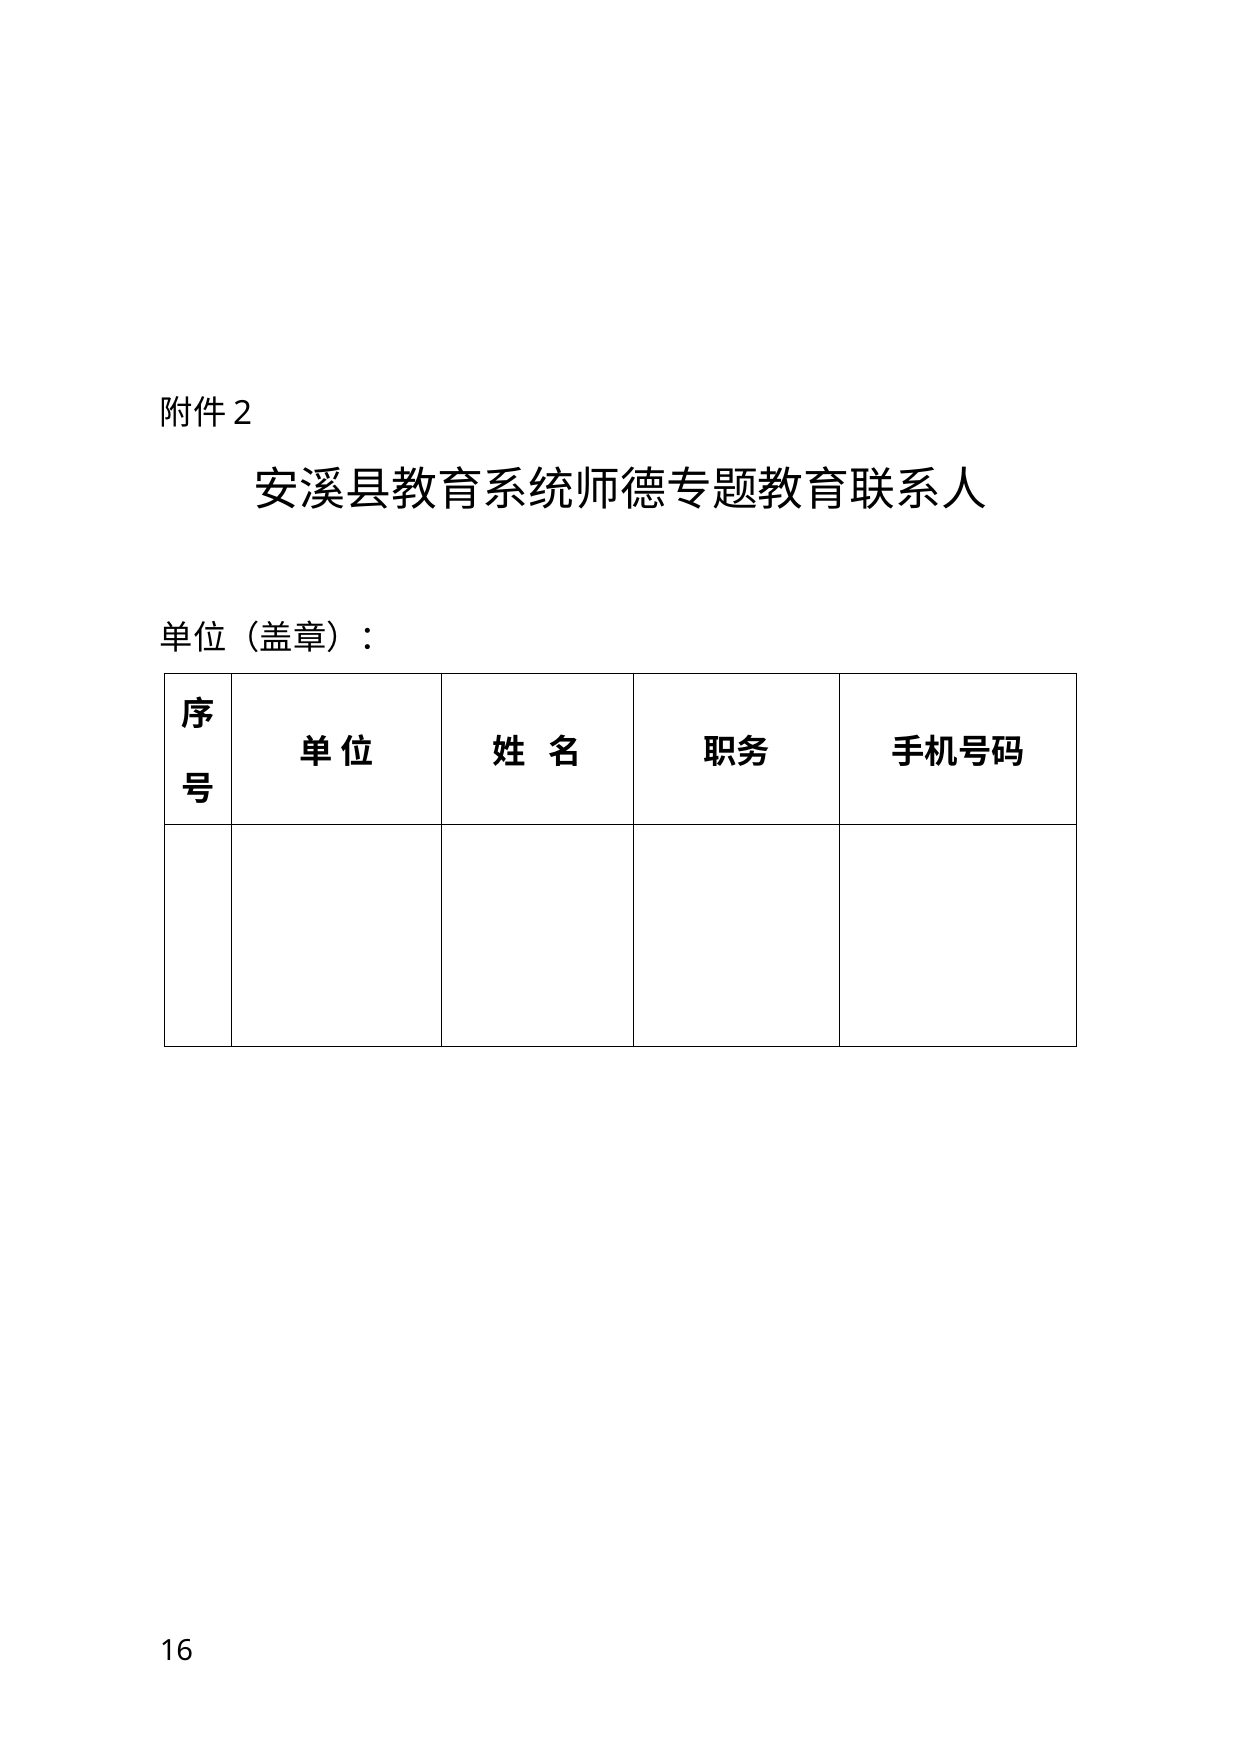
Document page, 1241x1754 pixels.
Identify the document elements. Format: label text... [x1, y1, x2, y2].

table_cell [634, 825, 839, 1046]
table_header 职务 [634, 674, 839, 824]
text 安溪县教育系统师德专题教育联系人 [159, 448, 1081, 523]
table_cell [840, 825, 1076, 1046]
text 附件2 [159, 373, 1081, 448]
table_header 手机号码 [840, 674, 1076, 824]
table_header 姓 名 [442, 674, 633, 824]
table_cell [442, 825, 633, 1046]
table_header 单 位 [232, 674, 441, 824]
table_cell [232, 825, 441, 1046]
table_cell [165, 825, 231, 1046]
text 单位（盖章）： [159, 598, 1081, 673]
table_header 序号 [165, 674, 231, 824]
